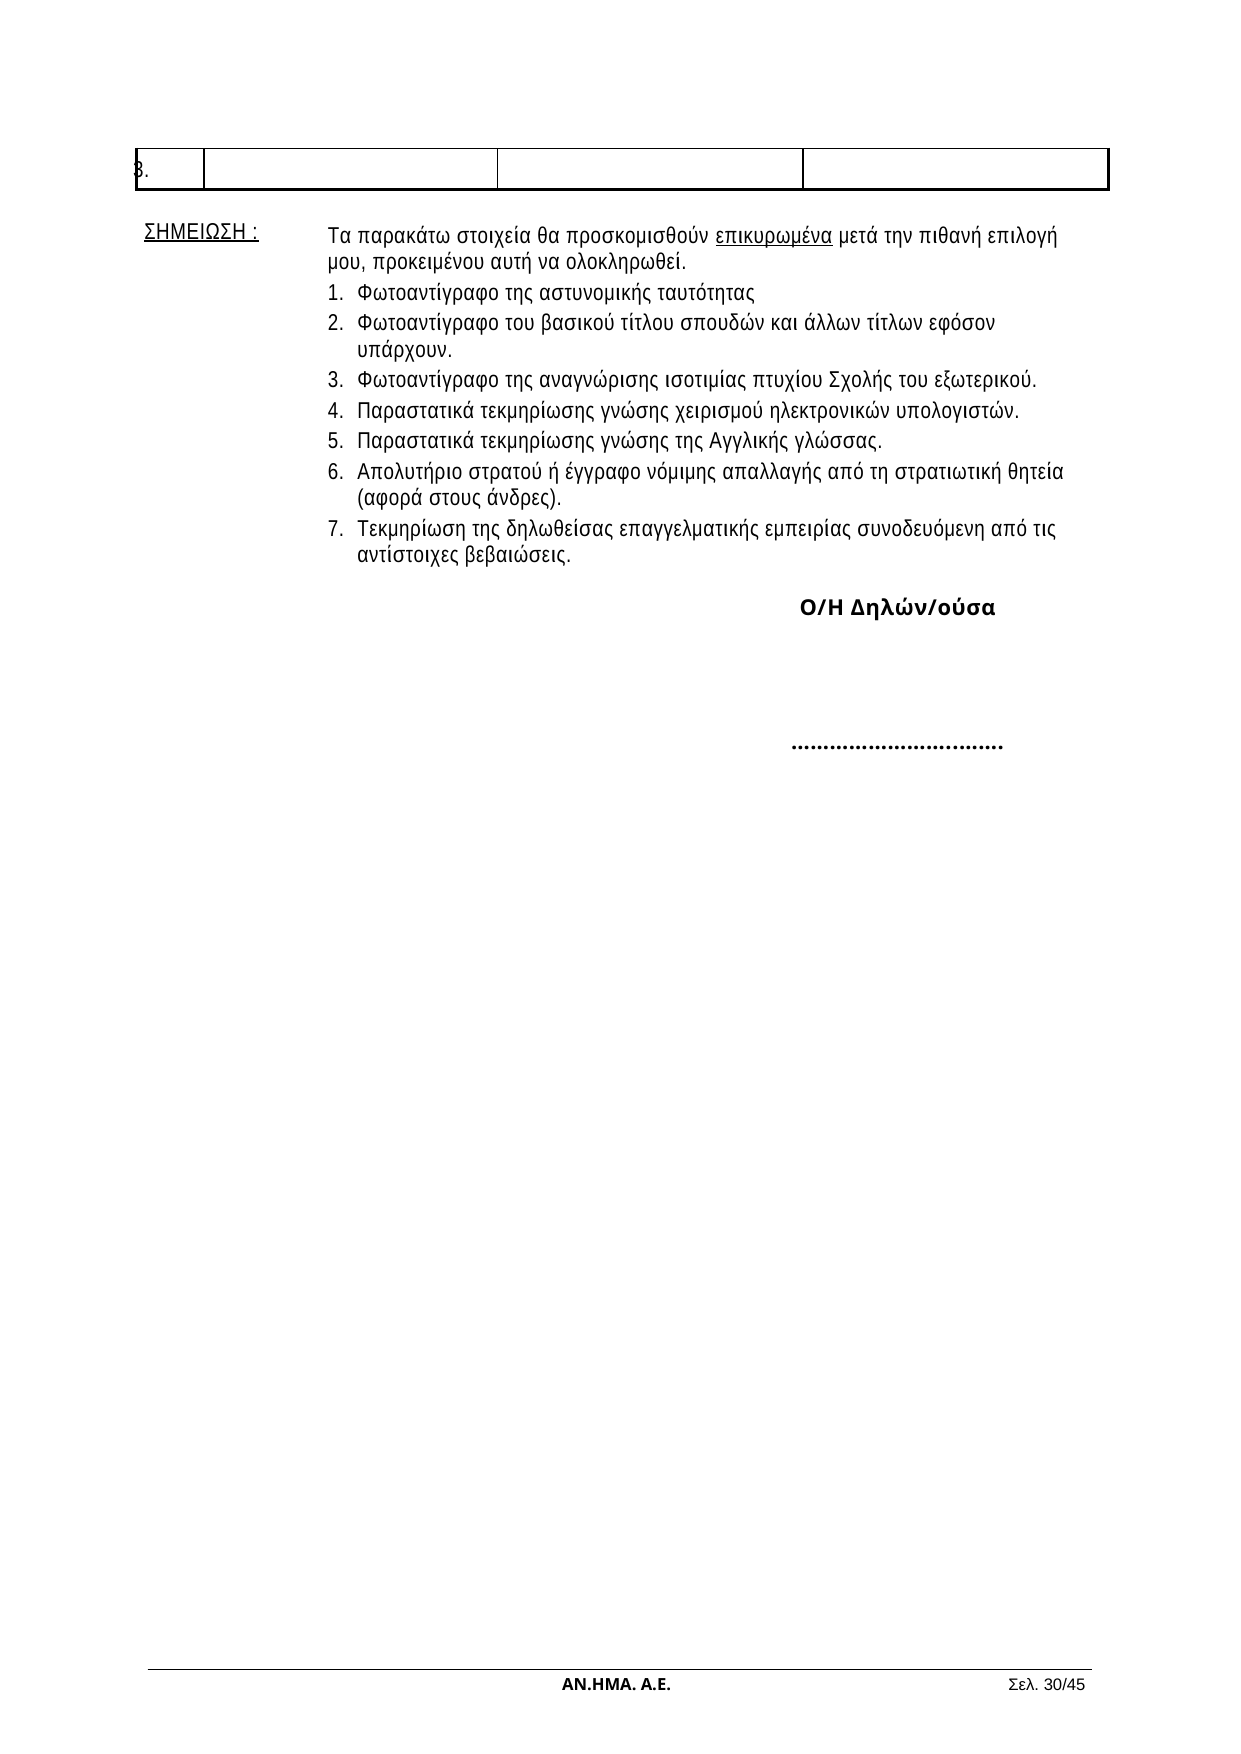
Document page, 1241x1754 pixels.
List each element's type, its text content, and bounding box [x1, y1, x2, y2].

text ……………………..……. [204, 726, 1092, 756]
table_header Τα παρακάτω στοιχεία θα προσκομισθούν επικυρωμένα μετά την πιθανή επιλογή μου, προκειμένου αυτή να ολοκληρωθεί. Φωτοαντίγραφο της αστυνομικής ταυτότητας Φωτοαντίγραφο του βασικού τίτλου σπουδών και άλλων τίτλων εφόσον υπάρχουν. Φωτοαντίγραφο της αναγνώρισης ισοτιμίας πτυχίου Σχολής του εξωτερικού. Παραστατικά τεκμηρίωσης γνώσης χειρισμού ηλεκτρονικών υπολογιστών. Παραστατικά τεκμηρίωσης γνώσης της Αγγλικής γλώσσας. Απολυτήριο στρατού ή έγγραφο νόμιμης απαλλαγής από τη στρατιωτική θητεία (αφορά στους άνδρες). Tεκμηρίωση της δηλωθείσας επαγγελματικής εμπειρίας συνοδευόμενη από τις αντίστοιχες βεβαιώσεις. [316, 218, 1104, 567]
table_cell [498, 149, 802, 188]
table_header ΣΗΜΕΙΩΣΗ : [133, 218, 316, 567]
table_cell [804, 149, 1107, 188]
table_cell [138, 149, 203, 188]
table_cell [205, 149, 497, 188]
text Ο/Η Δηλών/ούσα [204, 592, 1092, 622]
